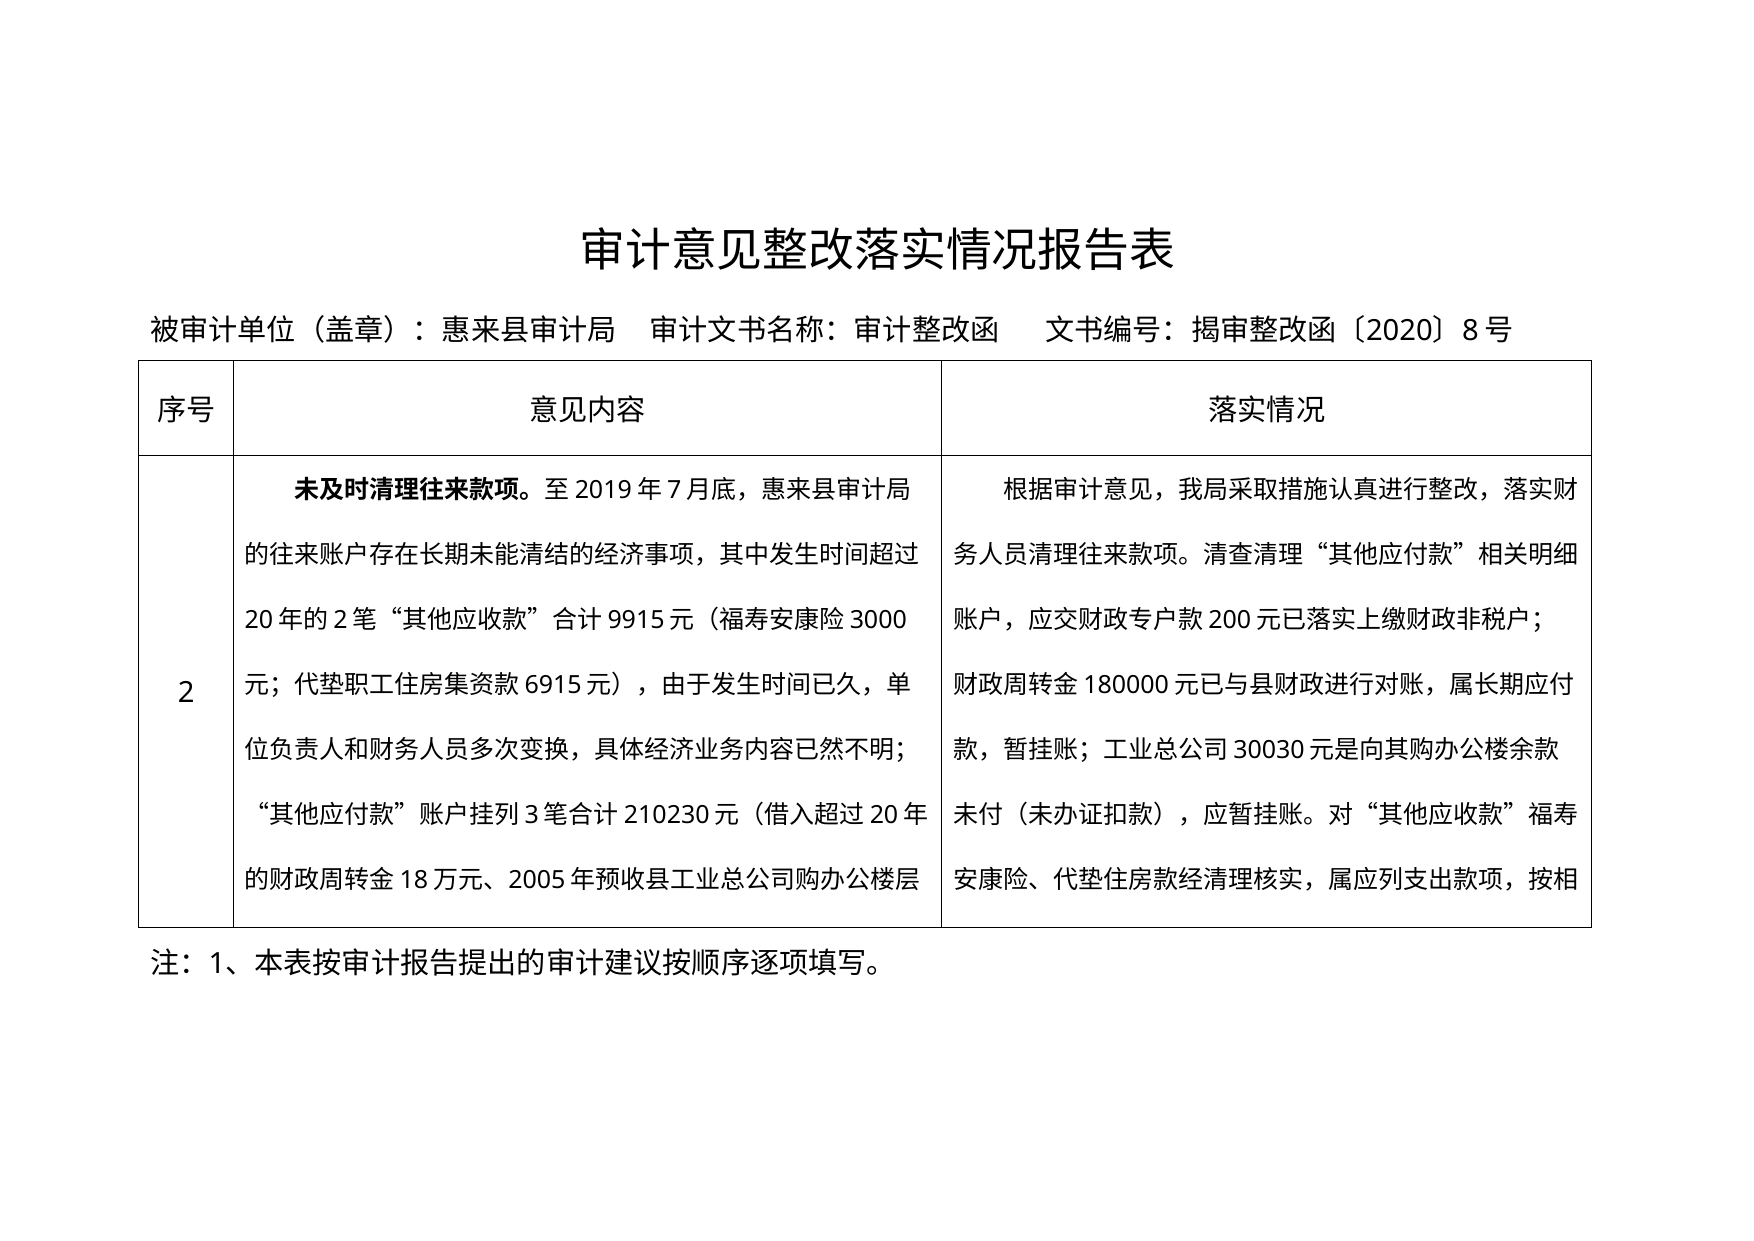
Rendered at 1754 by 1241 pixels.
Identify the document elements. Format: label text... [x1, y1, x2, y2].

table_header 意见内容 [234, 361, 941, 454]
table_cell 根据审计意见，我局采取措施认真进行整改，落实财务人员清理往来款项。清查清理“其他应付款”相关明细账户，应交财政专户款200元已落实上缴财政非税户；财政周转金180000元已与县财政进行对账，属长期应付款，暂挂账；工业总公司30030元是向其购办公楼余款未付（未办证扣款），应暂挂账。对“其他应收款”福寿安康险、代垫住房款经清理核实，属应列支出款项，按相关程序转列支出。 [942, 456, 1591, 927]
table_cell 未及时清理往来款项。至2019年7月底，惠来县审计局的往来账户存在长期未能清结的经济事项，其中发生时间超过20年的2笔“其他应收款”合计9915元（福寿安康险3000元；代垫职工住房集资款6915元），由于发生时间已久，单位负责人和财务人员多次变换，具体经济业务内容已然不明；“其他应付款”账户挂列3笔合计210230元（借入超过20年的财政周转金18万元、2005年预收县工业总公司购办公楼层款30030元、2018年应交财政专户的报废空调残值200元）。 惠来县审计局应采取措施，加强对往来款项账户的管理控制，组织对上述往来款项进行清理清结，不得长期挂账。 [234, 456, 941, 927]
text 审计意见整改落实情况报告表 [150, 198, 1604, 295]
text 被审计单位（盖章）：惠来县审计局 审计文书名称：审计整改函 文书编号：揭审整改函〔2020〕8号 [150, 295, 1604, 360]
table_cell 2 [139, 456, 233, 927]
table_header 落实情况 [942, 361, 1591, 454]
text 注：1、本表按审计报告提出的审计建议按顺序逐项填写。 [150, 928, 1604, 993]
table_header 序号 [139, 361, 233, 454]
